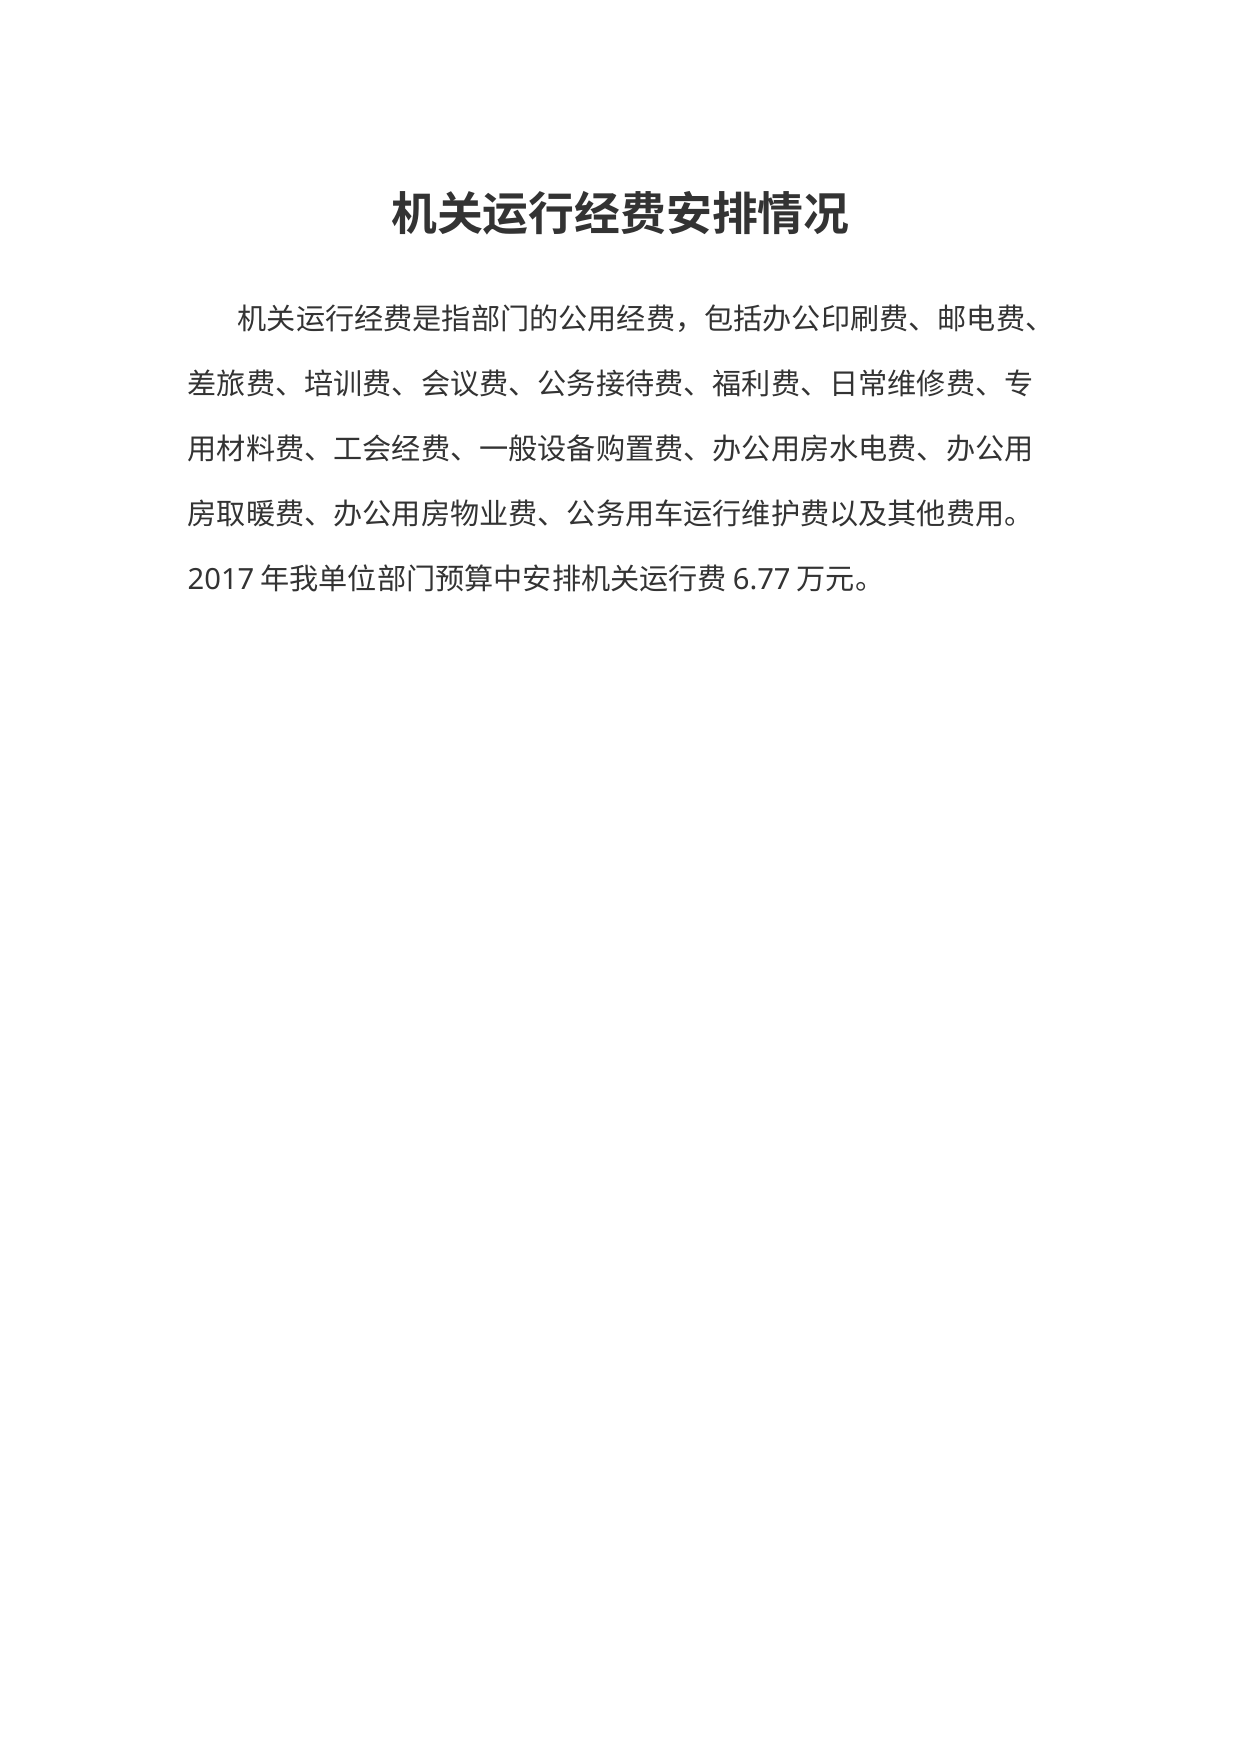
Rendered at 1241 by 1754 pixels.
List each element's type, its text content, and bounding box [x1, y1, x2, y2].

text 机关运行经费是指部门的公用经费，包括办公印刷费、邮电费、差旅费、培训费、会议费、公务接待费、福利费、日常维修费、专用材料费、工会经费、一般设备购置费、办公用房水电费、办公用房取暖费、办公用房物业费、公务用车运行维护费以及其他费用。2017年我单位部门预算中安排机关运行费6.77万元。 [187, 284, 1053, 609]
text 机关运行经费安排情况 [187, 162, 1053, 259]
